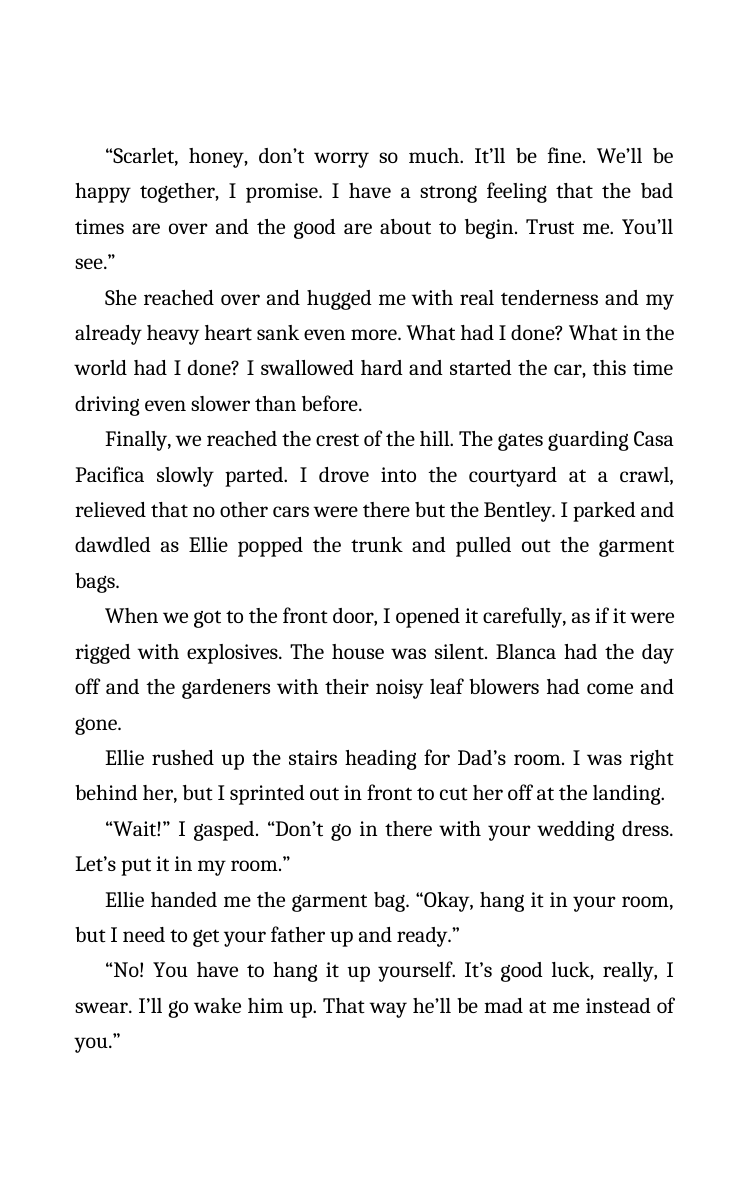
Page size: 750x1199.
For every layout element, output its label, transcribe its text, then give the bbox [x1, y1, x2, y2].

text When we got to the front door, I opened it carefully, as if it were rigged with explosives. The house was silent. Blanca had the day off and the gardeners with their noisy leaf blowers had come and gone. [75, 595, 675, 737]
text “Wait!” I gasped. “Don’t go in there with your wedding dress. Let’s put it in my room.” [75, 808, 675, 879]
text “Scarlet, honey, don’t worry so much. It’ll be fine. We’ll be happy together, I promise. I have a strong feeling that the bad times are over and the good are about to begin. Trust me. You’ll see.” [75, 135, 675, 277]
text “No! You have to hang it up yourself. It’s good luck, really, I swear. I’ll go wake him up. That way he’ll be mad at me instead of you.” [75, 949, 675, 1056]
text She reached over and hugged me with real tenderness and my already heavy heart sank even more. What had I done? What in the world had I done? I swallowed hard and started the car, this time driving even slower than before. [75, 277, 675, 418]
text Finally, we reached the crest of the hill. The gates guarding Casa Pacifica slowly parted. I drove into the courtyard at a crawl, relieved that no other cars were there but the Bentley. I parked and dawdled as Ellie popped the trunk and pulled out the garment bags. [75, 418, 675, 595]
text Ellie rushed up the stairs heading for Dad’s room. I was right behind her, but I sprinted out in front to cut her off at the landing. [75, 737, 675, 808]
text Ellie handed me the garment bag. “Okay, hang it in your room, but I need to get your father up and ready.” [75, 879, 675, 949]
